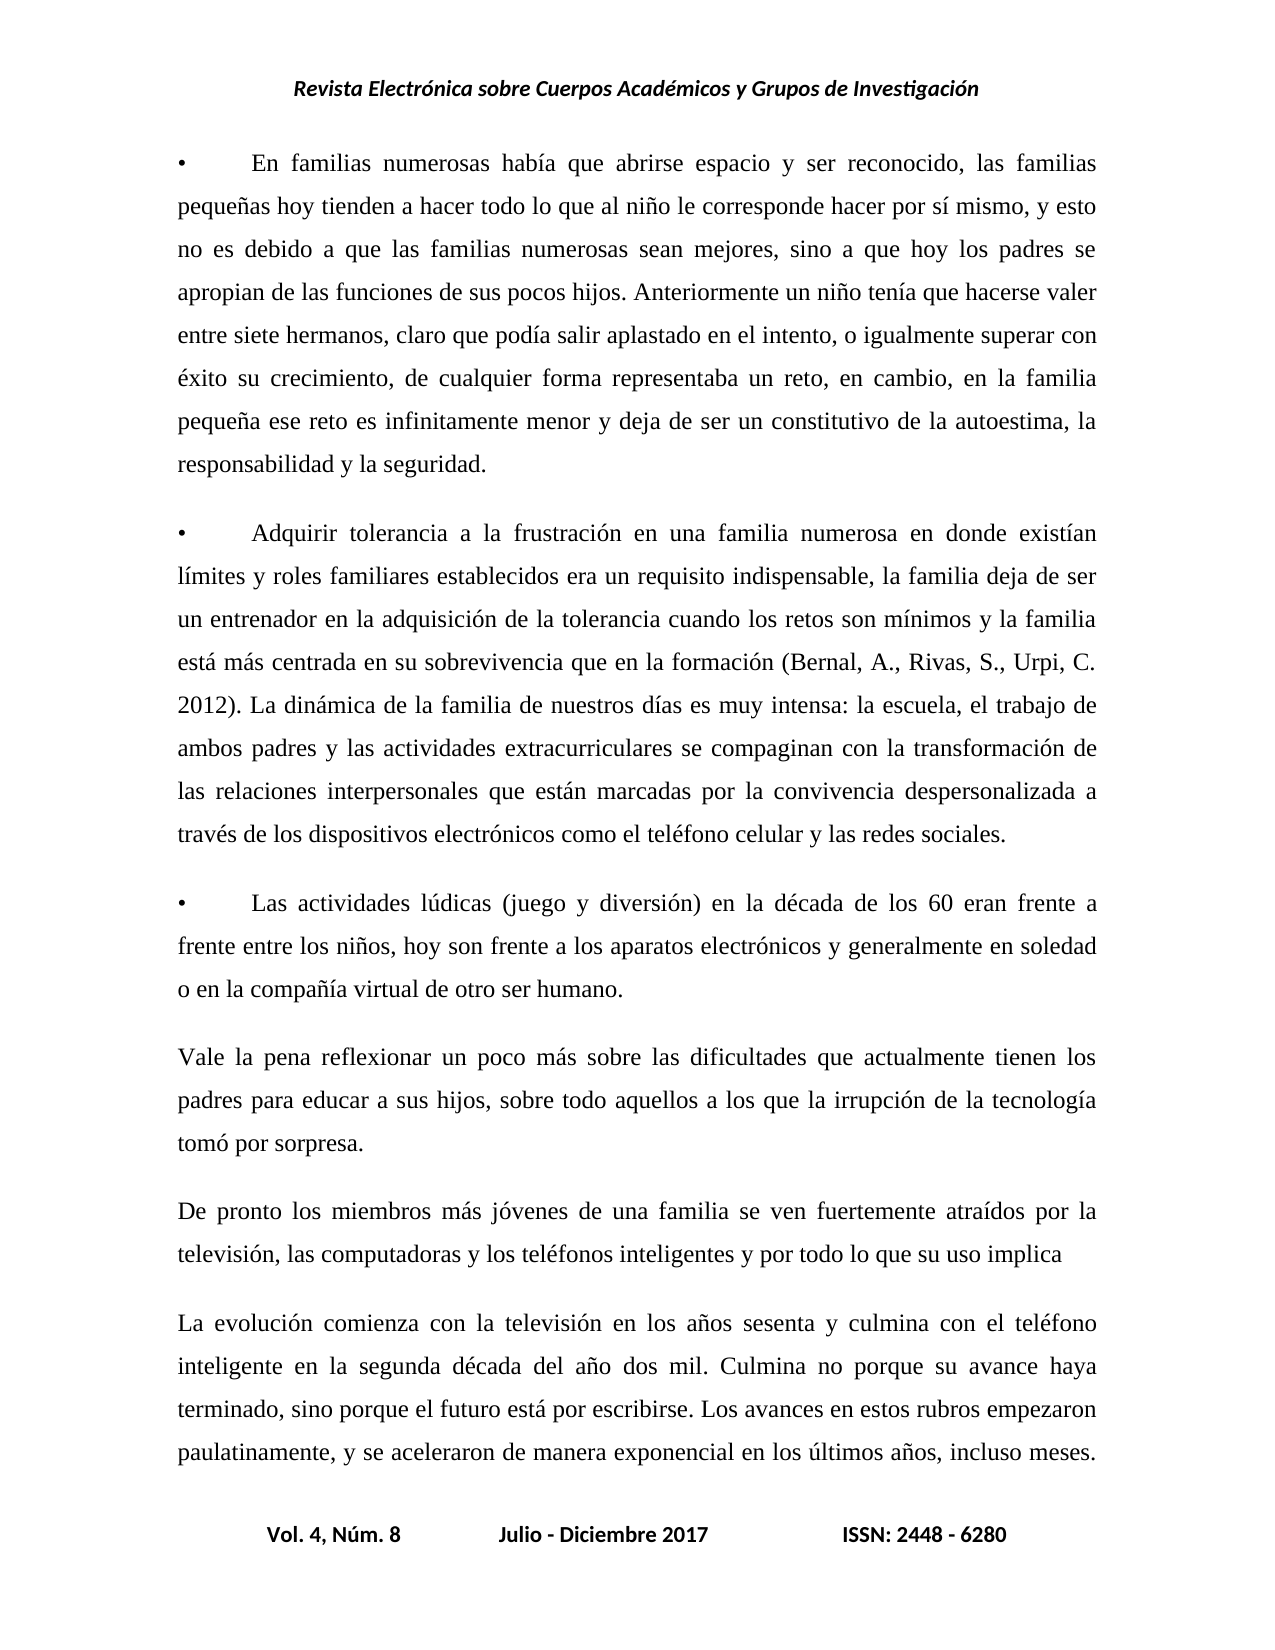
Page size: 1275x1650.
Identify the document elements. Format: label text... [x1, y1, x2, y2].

text De pronto los miembros más jóvenes de una familia se ven fuertemente atraídos por la televisión, las computadoras y los teléfonos inteligentes y por todo lo que su uso implica [177, 1196, 1098, 1268]
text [177, 1308, 1098, 1466]
text • Adquirir tolerancia a la frustración en una familia numerosa en donde existían límites y roles familiares establecidos era un requisito indispensable, la familia deja de ser un entrenador en la adquisición de la tolerancia cuando los retos son mínimos y la familia está más centrada en su sobrevivencia que en la formación (Bernal, A., Rivas, S., Urpi, C. 2012). La dinámica de la familia de nuestros días es muy intensa: la escuela, el trabajo de ambos padres y las actividades extracurriculares se compaginan con la transformación de las relaciones interpersonales que están marcadas por la convivencia despersonalizada a través de los dispositivos electrónicos como el teléfono celular y las redes sociales. [177, 518, 1098, 848]
text Vale la pena reflexionar un poco más sobre las dificultades que actualmente tienen los padres para educar a sus hijos, sobre todo aquellos a los que la irrupción de la tecnología tomó por sorpresa. [177, 1042, 1098, 1157]
text • Las actividades lúdicas (juego y diversión) en la década de los 60 eran frente a frente entre los niños, hoy son frente a los aparatos electrónicos y generalmente en soledad o en la compañía virtual de otro ser humano. [177, 888, 1098, 1003]
text • En familias numerosas había que abrirse espacio y ser reconocido, las familias pequeñas hoy tienden a hacer todo lo que al niño le corresponde hacer por sí mismo, y esto no es debido a que las familias numerosas sean mejores, sino a que hoy los padres se apropian de las funciones de sus pocos hijos. Anteriormente un niño tenía que hacerse valer entre siete hermanos, claro que podía salir aplastado en el intento, o igualmente superar con éxito su crecimiento, de cualquier forma representaba un reto, en cambio, en la familia pequeña ese reto es infinitamente menor y deja de ser un constitutivo de la autoestima, la responsabilidad y la seguridad. [177, 148, 1098, 478]
